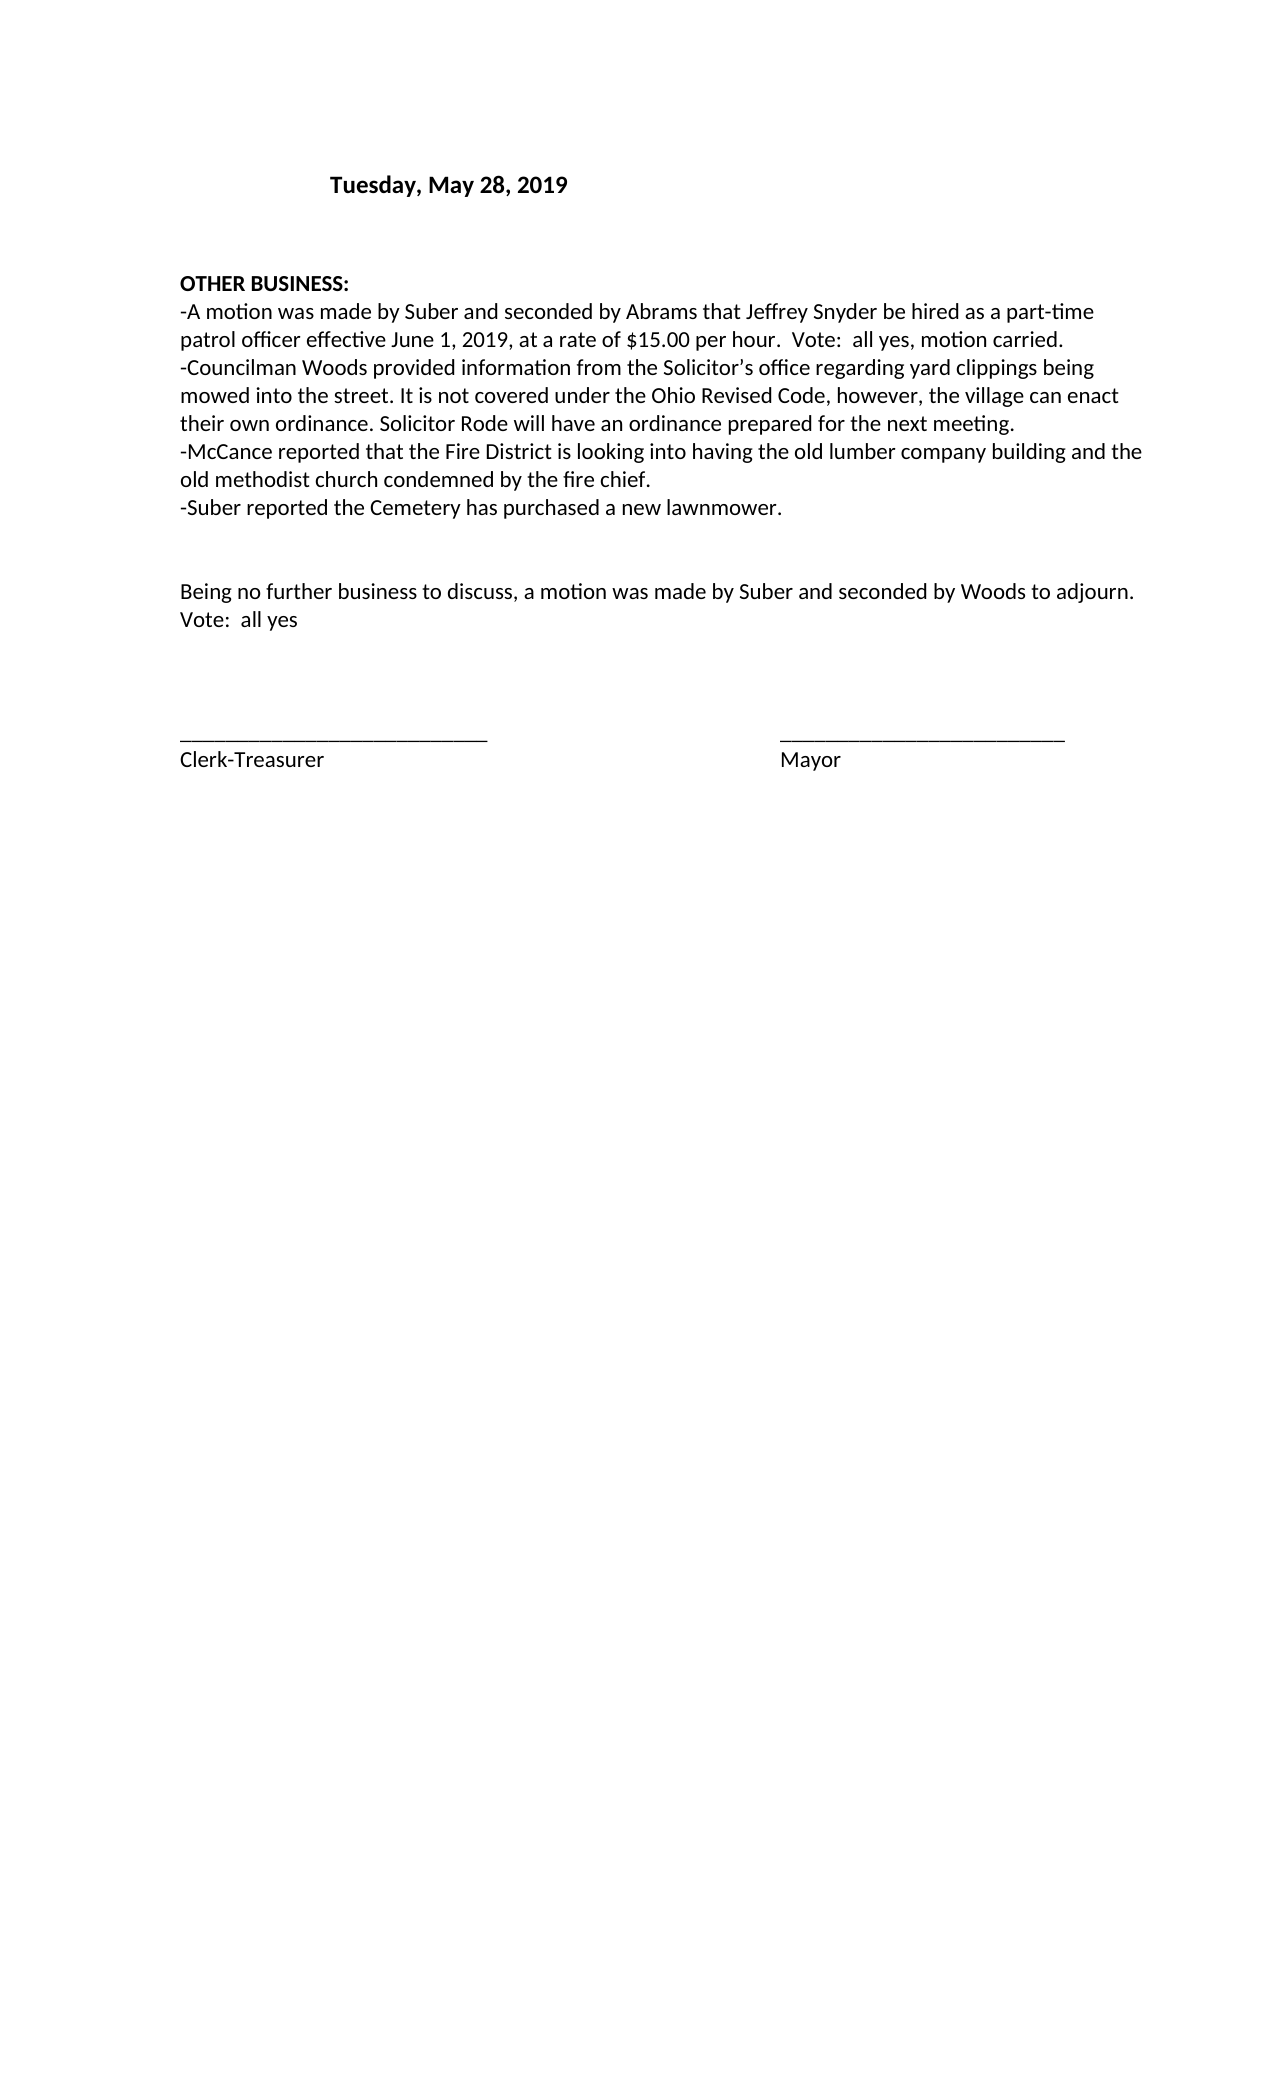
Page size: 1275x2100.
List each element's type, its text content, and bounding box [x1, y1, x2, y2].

text -Councilman Woods provided information from the Solicitor’s office regarding yard clippings being mowed into the street. It is not covered under the Ohio Revised Code, however, the village can enact their own ordinance. Solicitor Rode will have an ordinance prepared for the next meeting. [180, 353, 1147, 437]
text OTHER BUSINESS: [180, 269, 1147, 297]
text -McCance reported that the Fire District is looking into having the old lumber company building and the old methodist church condemned by the fire chief. [180, 437, 1147, 493]
text -Suber reported the Cemetery has purchased a new lawnmower. [180, 493, 1147, 521]
text ___________________________ _________________________ [180, 717, 1147, 745]
text Being no further business to discuss, a motion was made by Suber and seconded by Woods to adjourn. Vote: all yes [180, 577, 1147, 633]
text Clerk-Treasurer Mayor [180, 745, 1147, 773]
text -A motion was made by Suber and seconded by Abrams that Jeffrey Snyder be hired as a part-time patrol officer effective June 1, 2019, at a rate of $15.00 per hour. Vote: all yes, motion carried. [180, 297, 1147, 353]
text Tuesday, May 28, 2019 [255, 169, 1147, 199]
